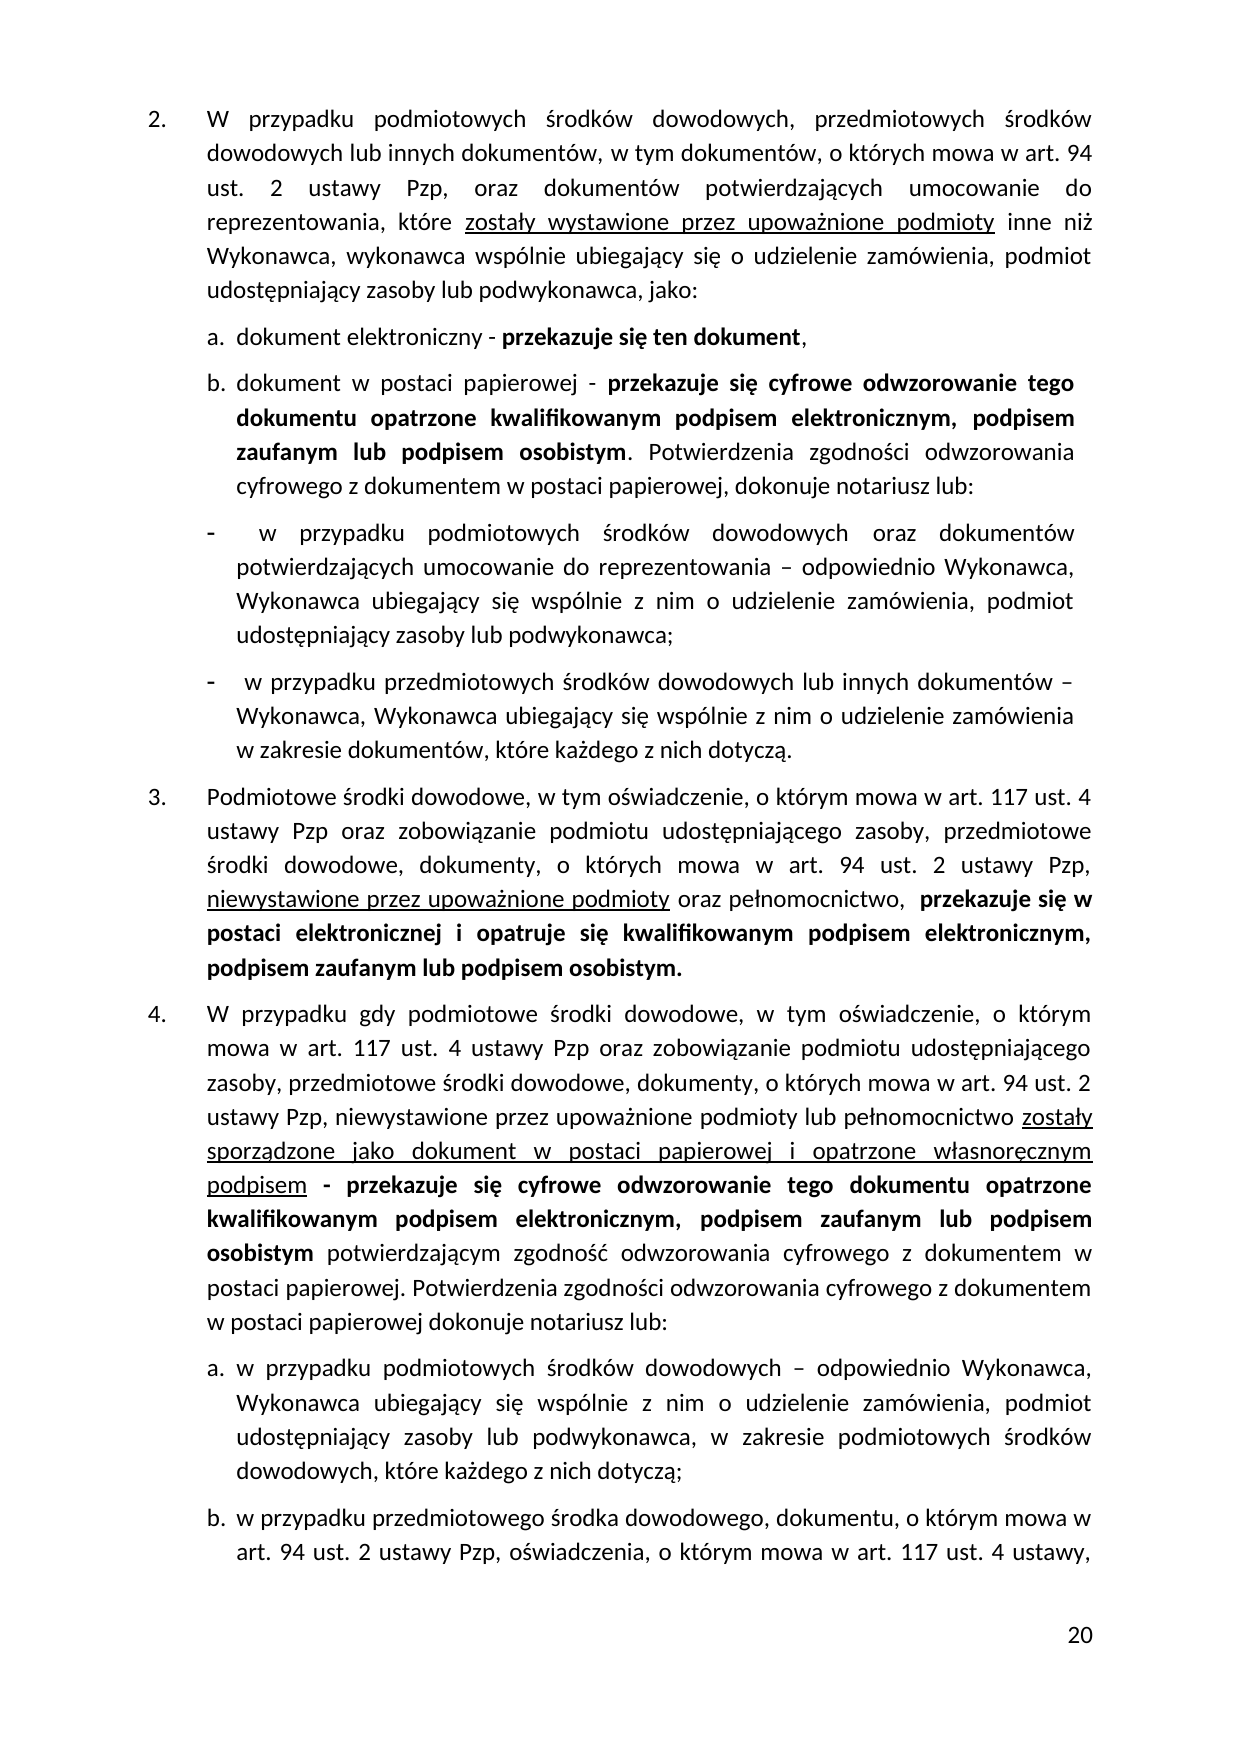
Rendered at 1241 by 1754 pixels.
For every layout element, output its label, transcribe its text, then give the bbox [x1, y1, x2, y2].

list dokument elektroniczny - przekazuje się ten dokument, [207, 321, 1075, 351]
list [207, 1502, 1093, 1566]
list dokument w postaci papierowej - przekazuje się cyfrowe odwzorowanie tego dokumentu opatrzone kwalifikowanym podpisem elektronicznym, podpisem zaufanym lub podpisem osobistym. Potwierdzenia zgodności odwzorowania cyfrowego z dokumentem w postaci papierowej, dokonuje notariusz lub: [207, 368, 1075, 501]
list w przypadku podmiotowych środków dowodowych oraz dokumentów potwierdzających umocowanie do reprezentowania – odpowiednio Wykonawca, Wykonawca ubiegający się wspólnie z nim o udzielenie zamówienia, podmiot udostępniający zasoby lub podwykonawca; [207, 517, 1075, 650]
list w przypadku przedmiotowych środków dowodowych lub innych dokumentów – Wykonawca, Wykonawca ubiegający się wspólnie z nim o udzielenie zamówienia w zakresie dokumentów, które każdego z nich dotyczą. [207, 666, 1075, 765]
list w przypadku podmiotowych środków dowodowych – odpowiednio Wykonawca, Wykonawca ubiegający się wspólnie z nim o udzielenie zamówienia, podmiot udostępniający zasoby lub podwykonawca, w zakresie podmiotowych środków dowodowych, które każdego z nich dotyczą; [207, 1353, 1093, 1486]
list Podmiotowe środki dowodowe, w tym oświadczenie, o którym mowa w art. 117 ust. 4 ustawy Pzp oraz zobowiązanie podmiotu udostępniającego zasoby, przedmiotowe środki dowodowe, dokumenty, o których mowa w art. 94 ust. 2 ustawy Pzp, niewystawione przez upoważnione podmioty oraz pełnomocnictwo, przekazuje się w postaci elektronicznej i opatruje się kwalifikowanym podpisem elektronicznym, podpisem zaufanym lub podpisem osobistym. [148, 781, 1093, 982]
list W przypadku gdy podmiotowe środki dowodowe, w tym oświadczenie, o którym mowa w art. 117 ust. 4 ustawy Pzp oraz zobowiązanie podmiotu udostępniającego zasoby, przedmiotowe środki dowodowe, dokumenty, o których mowa w art. 94 ust. 2 ustawy Pzp, niewystawione przez upoważnione podmioty lub pełnomocnictwo zostały sporządzone jako dokument w postaci papierowej i opatrzone własnoręcznym podpisem - przekazuje się cyfrowe odwzorowanie tego dokumentu opatrzone kwalifikowanym podpisem elektronicznym, podpisem zaufanym lub podpisem osobistym potwierdzającym zgodność odwzorowania cyfrowego z dokumentem w postaci papierowej. Potwierdzenia zgodności odwzorowania cyfrowego z dokumentem w postaci papierowej dokonuje notariusz lub: [148, 998, 1093, 1336]
list W przypadku podmiotowych środków dowodowych, przedmiotowych środków dowodowych lub innych dokumentów, w tym dokumentów, o których mowa w art. 94 ust. 2 ustawy Pzp, oraz dokumentów potwierdzających umocowanie do reprezentowania, które zostały wystawione przez upoważnione podmioty inne niż Wykonawca, wykonawca wspólnie ubiegający się o udzielenie zamówienia, podmiot udostępniający zasoby lub podwykonawca, jako: [148, 103, 1093, 305]
